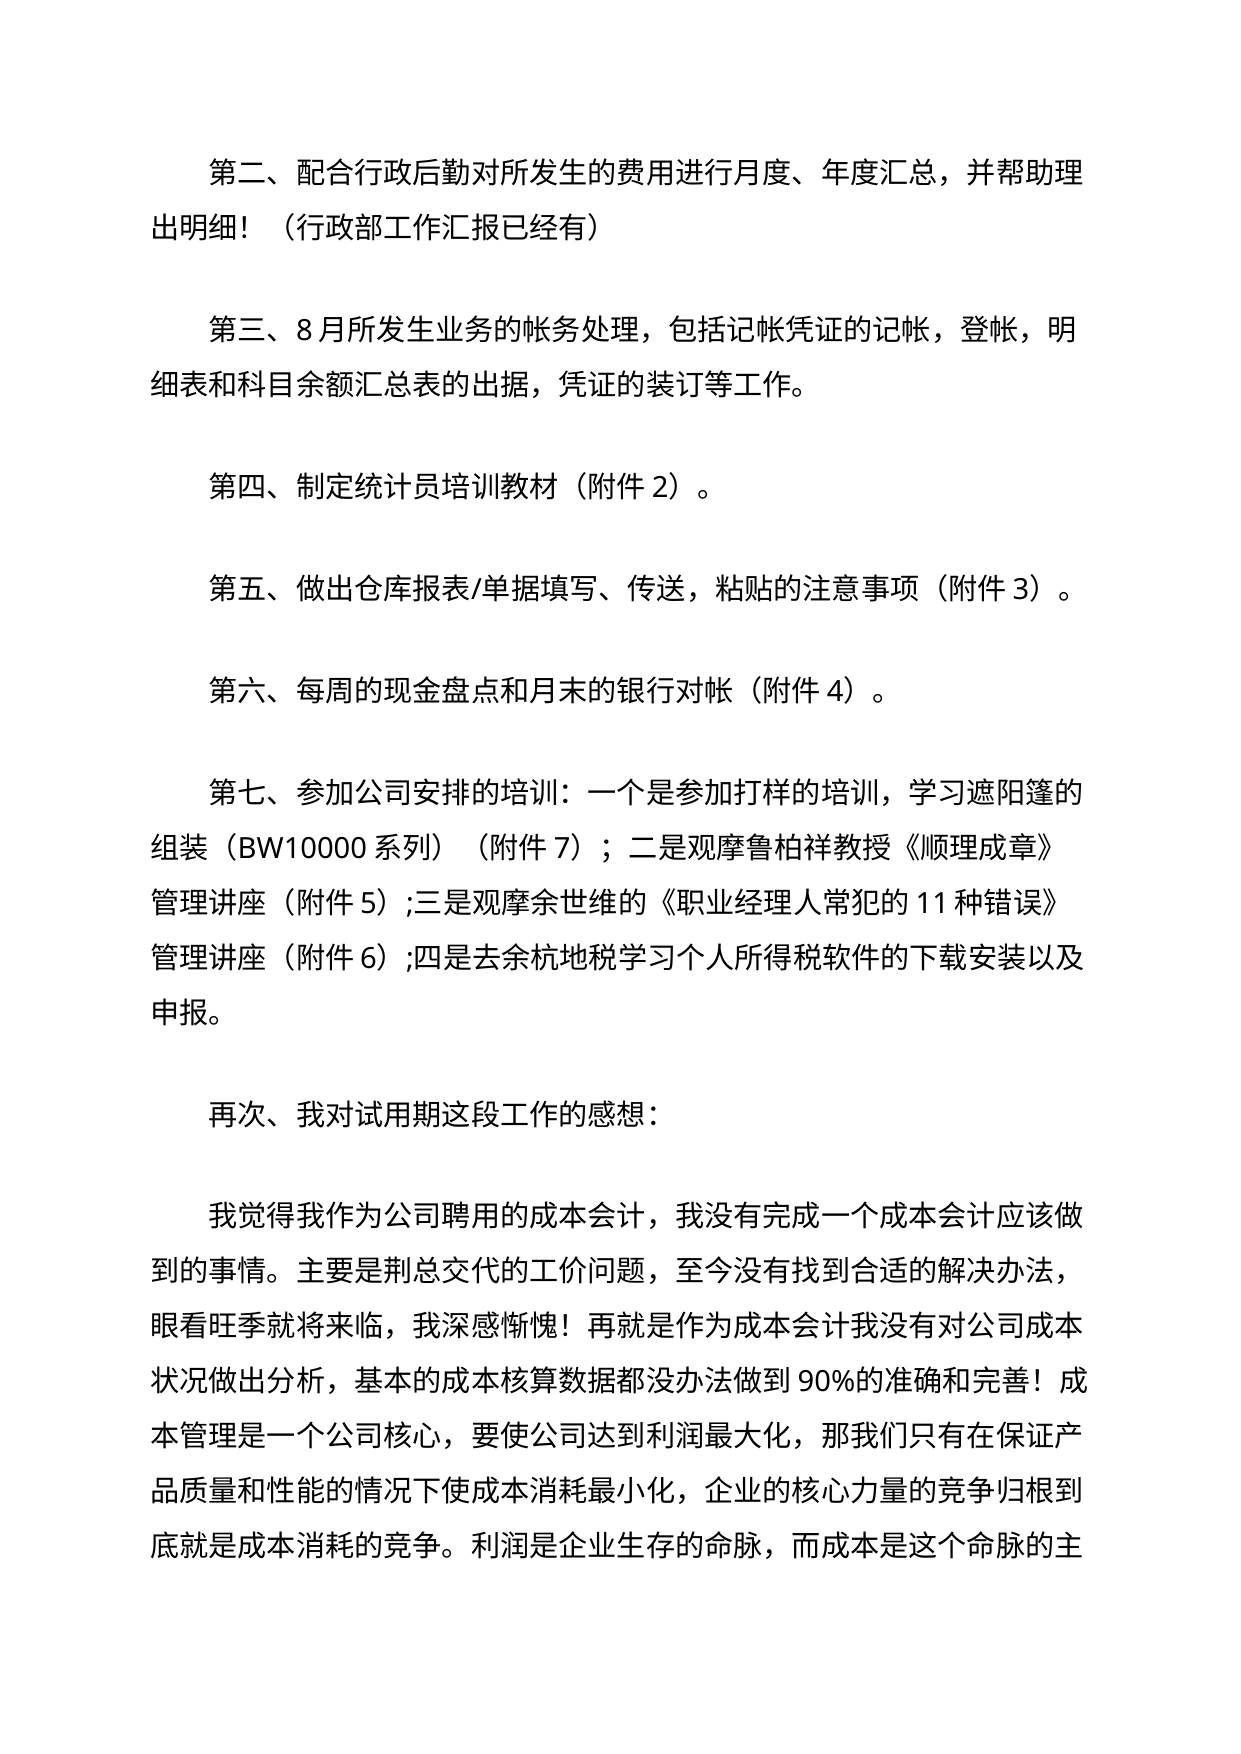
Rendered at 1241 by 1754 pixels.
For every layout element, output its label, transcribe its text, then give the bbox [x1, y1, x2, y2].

text 第二、配合行政后勤对所发生的费用进行月度、年度汇总，并帮助理出明细！（行政部工作汇报已经有） [150, 150, 1090, 247]
text 第四、制定统计员培训教材（附件2）。 [150, 463, 1090, 506]
text 第五、做出仓库报表/单据填写、传送，粘贴的注意事项（附件3）。 [150, 565, 1090, 608]
text 第六、每周的现金盘点和月末的银行对帐（附件4）。 [150, 667, 1090, 710]
text 第三、8月所发生业务的帐务处理，包括记帐凭证的记帐，登帐，明细表和科目余额汇总表的出据，凭证的装订等工作。 [150, 307, 1090, 404]
text 再次、我对试用期这段工作的感想： [150, 1091, 1090, 1133]
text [150, 1193, 1090, 1564]
text 第七、参加公司安排的培训：一个是参加打样的培训，学习遮阳篷的组装（BW10000系列）（附件7）；二是观摩鲁柏祥教授《顺理成章》管理讲座（附件5）;三是观摩余世维的《职业经理人常犯的11种错误》管理讲座（附件6）;四是去余杭地税学习个人所得税软件的下载安装以及申报。 [150, 769, 1090, 1032]
